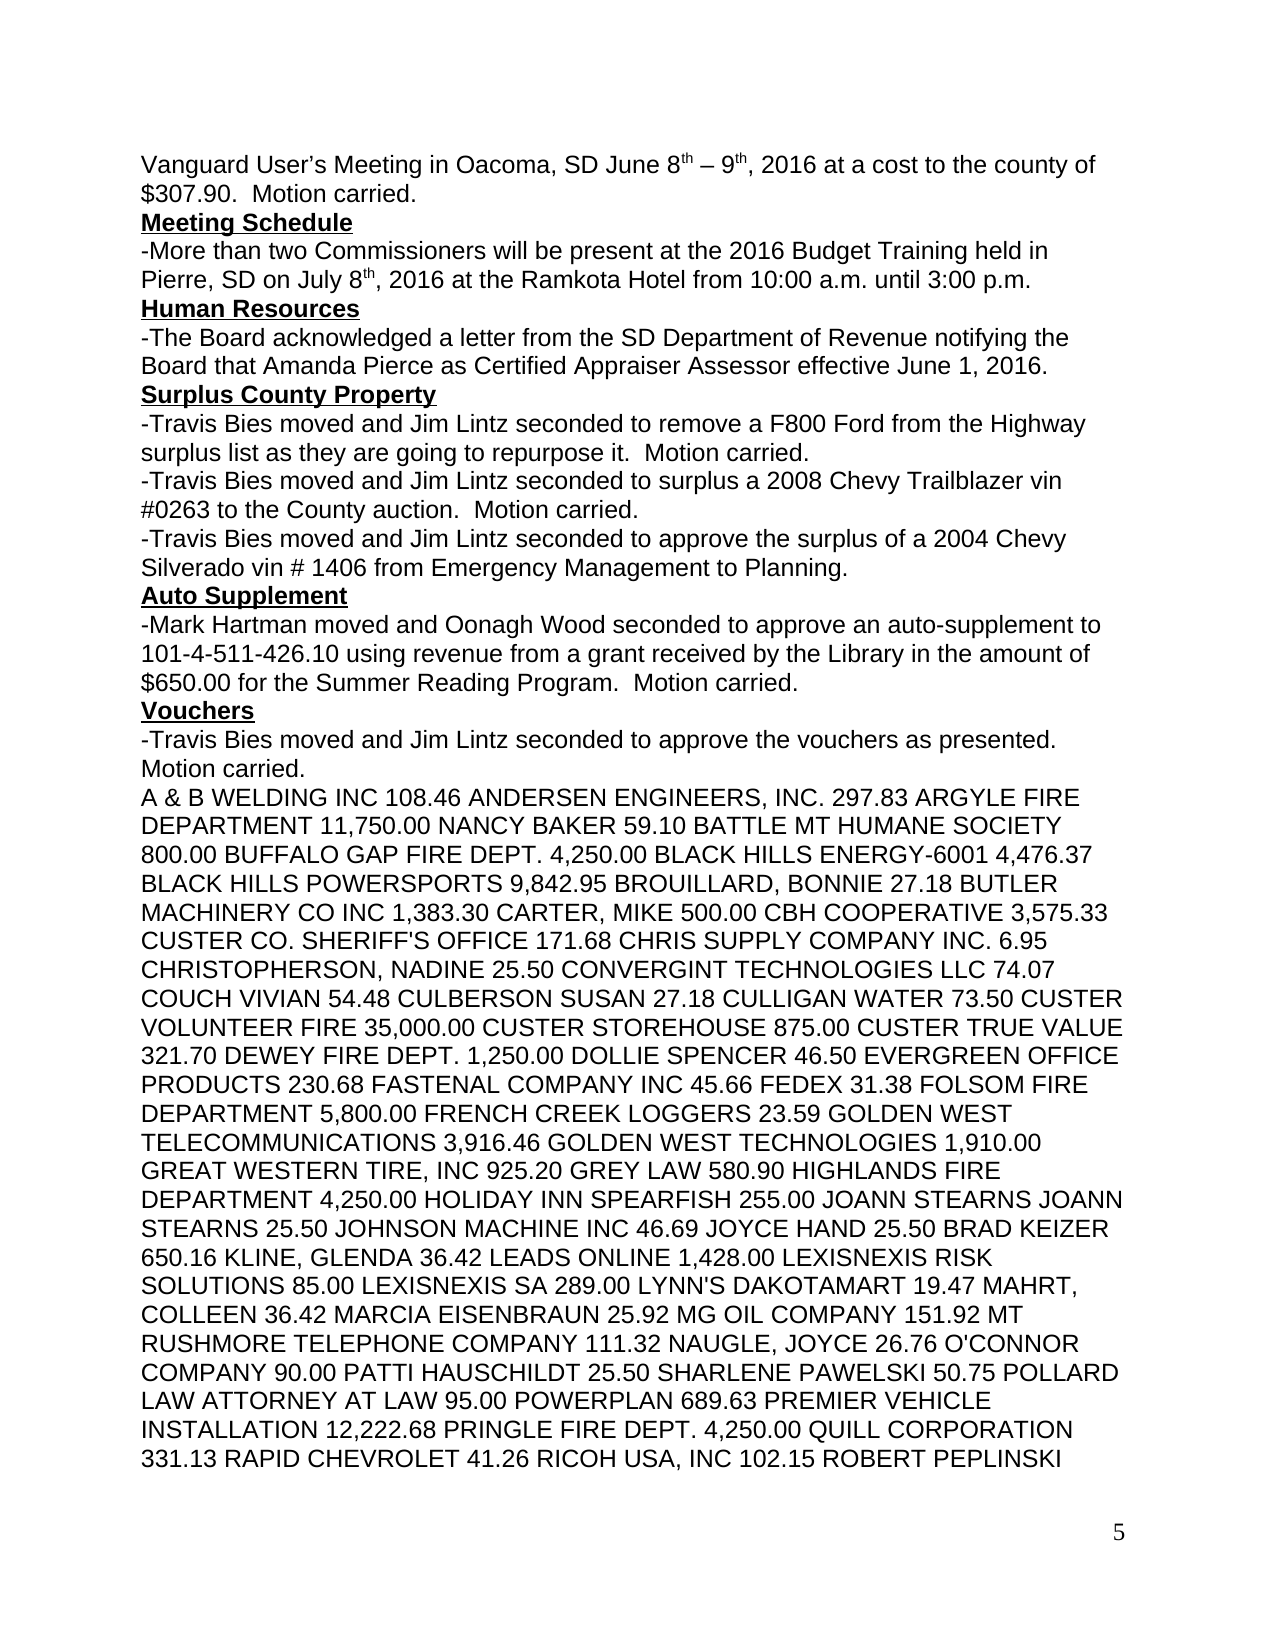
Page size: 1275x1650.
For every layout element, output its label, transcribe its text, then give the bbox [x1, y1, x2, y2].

text -Travis Bies moved and Jim Lintz seconded to surplus a 2008 Chevy Trailblazer vin #0263 to the County auction. Motion carried. [141, 466, 1125, 524]
text Human Resources [141, 294, 1125, 322]
text -The Board acknowledged a letter from the SD Department of Revenue notifying the Board that Amanda Pierce as Certified Appraiser Assessor effective June 1, 2016. [141, 322, 1125, 380]
text Auto Supplement [141, 581, 1125, 610]
text -More than two Commissioners will be present at the 2016 Budget Training held in Pierre, SD on July 8th, 2016 at the Ramkota Hotel from 10:00 a.m. until 3:00 p.m. [141, 236, 1125, 294]
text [141, 150, 1125, 207]
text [141, 955, 1125, 1472]
text -Mark Hartman moved and Oonagh Wood seconded to approve an auto-supplement to 101-4-511-426.10 using revenue from a grant received by the Library in the amount of $650.00 for the Summer Reading Program. Motion carried. [141, 610, 1125, 696]
text -Travis Bies moved and Jim Lintz seconded to approve the surplus of a 2004 Chevy Silverado vin # 1406 from Emergency Management to Planning. [141, 524, 1125, 581]
text -Travis Bies moved and Jim Lintz seconded to remove a F800 Ford from the Highway surplus list as they are going to repurpose it. Motion carried. [141, 409, 1125, 466]
text BLACK HILLS POWERSPORTS 9,842.95 BROUILLARD, BONNIE 27.18 BUTLER MACHINERY CO INC 1,383.30 CARTER, MIKE 500.00 CBH COOPERATIVE 3,575.33 [141, 869, 1125, 926]
text Vouchers [141, 696, 1125, 725]
text A & B WELDING INC 108.46 ANDERSEN ENGINEERS, INC. 297.83 ARGYLE FIRE DEPARTMENT 11,750.00 NANCY BAKER 59.10 BATTLE MT HUMANE SOCIETY 800.00 BUFFALO GAP FIRE DEPT. 4,250.00 BLACK HILLS ENERGY-6001 4,476.37 [141, 782, 1125, 869]
text Meeting Schedule [141, 207, 1125, 236]
text -Travis Bies moved and Jim Lintz seconded to approve the vouchers as presented. Motion carried. [141, 725, 1125, 782]
text Surplus County Property [141, 380, 1125, 409]
text CUSTER CO. SHERIFF'S OFFICE 171.68 CHRIS SUPPLY COMPANY INC. 6.95 [141, 926, 1125, 955]
